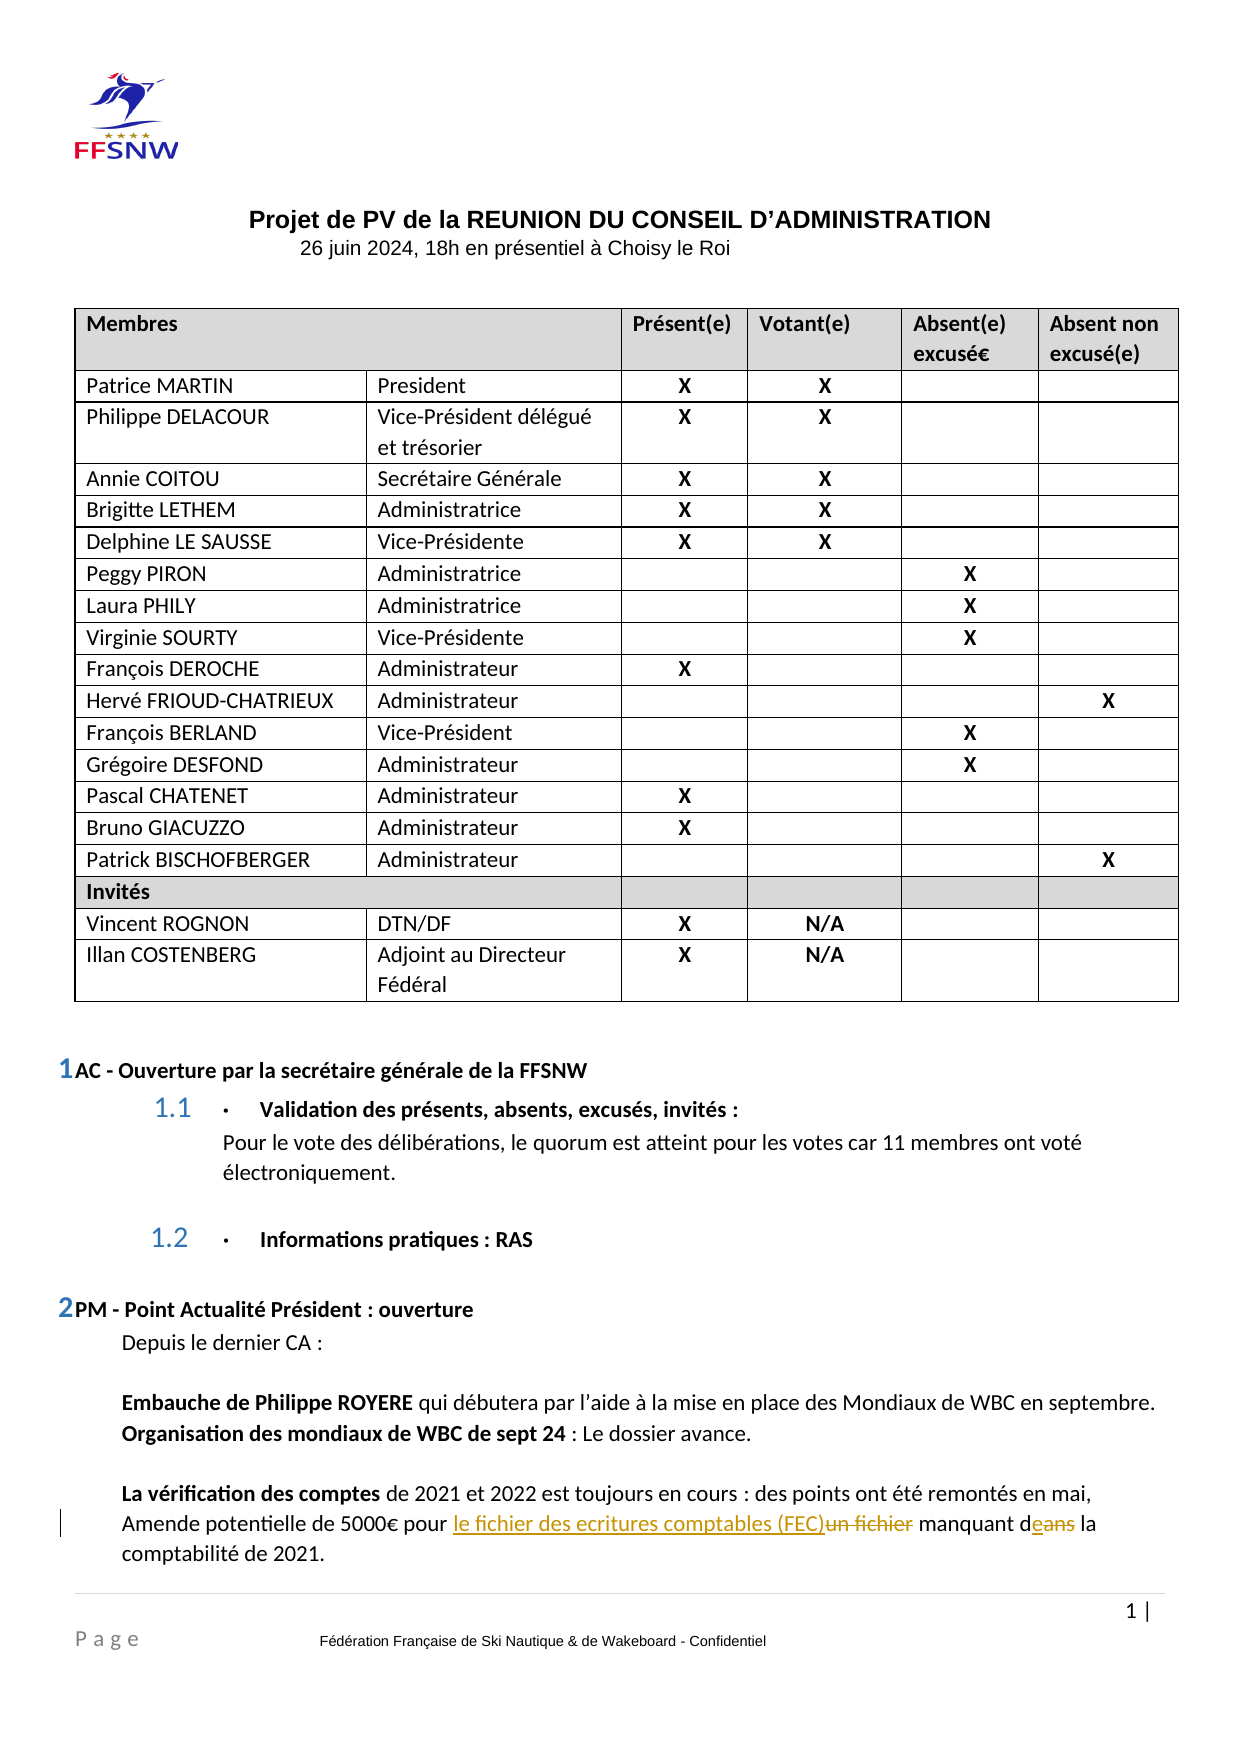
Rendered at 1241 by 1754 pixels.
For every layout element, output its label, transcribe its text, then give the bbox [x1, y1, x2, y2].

table_header Membres [76, 309, 621, 370]
table_cell [1039, 559, 1178, 590]
table_header Absent non excusé(e) [1039, 309, 1178, 370]
table_cell [1039, 371, 1178, 401]
table_cell X [902, 718, 1038, 749]
list AC - Ouverture par la secrétaire générale de la FFSNW [58, 1049, 1165, 1086]
table_cell Vincent ROGNON [76, 909, 366, 939]
table_cell Vice-Président délégué et trésorier [367, 403, 621, 463]
table_cell Administratrice [367, 559, 621, 590]
list · Validation des présents, absents, excusés, invités : [153, 1088, 1165, 1125]
table_cell Administratrice [367, 496, 621, 526]
table_cell [902, 940, 1038, 1001]
table_cell Delphine LE SAUSSE [76, 528, 366, 558]
table_cell X [622, 782, 747, 812]
table_cell Peggy PIRON [76, 559, 366, 590]
text Pour le vote des délibérations, le quorum est atteint pour les votes car 11 membres ont voté électroniquement. [223, 1128, 1165, 1186]
text Amende potentielle de 5000€ pour manquant d la comptabilité de 2021. [122, 1509, 1165, 1567]
table_cell Vice-Présidente [367, 623, 621, 653]
picture [75, 73, 179, 159]
table_cell X [748, 464, 901, 494]
table_cell [748, 750, 901, 781]
table_cell Adjoint au Directeur Fédéral [367, 940, 621, 1001]
table_cell Laura PHILY [76, 591, 366, 622]
text Organisation des mondiaux de WBC de sept 24 : Le dossier avance. [122, 1419, 1165, 1447]
table_cell [1039, 940, 1178, 1001]
table_cell [902, 655, 1038, 685]
table_cell President [367, 371, 621, 401]
table_cell [622, 877, 747, 908]
table_cell X [622, 655, 747, 685]
table_cell Invités [76, 877, 621, 908]
table_cell X [902, 559, 1038, 590]
table_cell X [902, 591, 1038, 622]
table_cell [902, 909, 1038, 939]
table_cell [1039, 496, 1178, 526]
table_cell [622, 623, 747, 653]
table_cell [1039, 403, 1178, 463]
table_cell Vice-Présidente [367, 528, 621, 558]
table_cell Administrateur [367, 750, 621, 781]
table_cell X [622, 371, 747, 401]
table_cell Patrice MARTIN [76, 371, 366, 401]
table_cell [1039, 750, 1178, 781]
table_cell X [622, 496, 747, 526]
text Embauche de Philippe ROYERE qui débutera par l’aide à la mise en place des Mondiaux de WBC en septembre. [122, 1388, 1165, 1416]
table_cell X [622, 813, 747, 844]
table_cell X [622, 940, 747, 1001]
table_cell [748, 623, 901, 653]
table_cell Pascal CHATENET [76, 782, 366, 812]
table_cell Administrateur [367, 813, 621, 844]
table_cell [622, 750, 747, 781]
table_cell Administrateur [367, 655, 621, 685]
table_cell [748, 559, 901, 590]
table_cell [748, 877, 901, 908]
table_cell [1039, 464, 1178, 494]
table_cell Administratrice [367, 591, 621, 622]
table_cell X [622, 909, 747, 939]
table_cell [748, 655, 901, 685]
table_cell [622, 591, 747, 622]
table_cell [902, 403, 1038, 463]
table_cell [1039, 813, 1178, 844]
table_cell X [1039, 686, 1178, 717]
table_cell [1039, 909, 1178, 939]
table_cell X [748, 371, 901, 401]
table_cell X [748, 496, 901, 526]
table_cell [902, 371, 1038, 401]
table_cell N/A [748, 909, 901, 939]
table_cell [1039, 877, 1178, 908]
table_cell [1039, 782, 1178, 812]
text 26 juin 2024, 18h en présentiel à Choisy le Roi [225, 236, 1165, 260]
table_cell François BERLAND [76, 718, 366, 749]
table_cell X [622, 464, 747, 494]
table_cell [748, 591, 901, 622]
table_cell François DEROCHE [76, 655, 366, 685]
table_cell [1039, 528, 1178, 558]
table_cell X [902, 623, 1038, 653]
table_cell Administrateur [367, 686, 621, 717]
table_cell Philippe DELACOUR [76, 403, 366, 463]
list · Informations pratiques : RAS [150, 1218, 1165, 1255]
table_cell Administrateur [367, 782, 621, 812]
table_cell [902, 845, 1038, 876]
table_cell Bruno GIACUZZO [76, 813, 366, 844]
table_cell Virginie SOURTY [76, 623, 366, 653]
table_cell DTN/DF [367, 909, 621, 939]
table_cell [902, 782, 1038, 812]
table_header Absent(e) excusé€ [902, 309, 1038, 370]
table_cell [902, 464, 1038, 494]
table_cell Brigitte LETHEM [76, 496, 366, 526]
table_cell X [622, 403, 747, 463]
table_cell [622, 845, 747, 876]
table_cell [1039, 718, 1178, 749]
text Projet de PV de la REUNION DU CONSEIL D’ADMINISTRATION [75, 205, 1165, 234]
text Depuis le dernier CA : [122, 1328, 1165, 1356]
table_cell [748, 686, 901, 717]
table_cell Grégoire DESFOND [76, 750, 366, 781]
table_cell [622, 718, 747, 749]
table_cell [902, 496, 1038, 526]
table_cell [748, 813, 901, 844]
table_cell Secrétaire Générale [367, 464, 621, 494]
table_cell Administrateur [367, 845, 621, 876]
list PM - Point Actualité Président : ouverture [58, 1288, 1165, 1325]
table_cell Patrick BISCHOFBERGER [76, 845, 366, 876]
table_cell N/A [748, 940, 901, 1001]
table_cell [1039, 655, 1178, 685]
table_cell [748, 782, 901, 812]
text La vérification des comptes de 2021 et 2022 est toujours en cours : des points ont été remontés en mai, [122, 1479, 1165, 1507]
table_cell [748, 845, 901, 876]
table_cell [902, 686, 1038, 717]
table_cell X [622, 528, 747, 558]
table_cell [902, 877, 1038, 908]
table_cell Hervé FRIOUD-CHATRIEUX [76, 686, 366, 717]
table_cell [622, 559, 747, 590]
table_cell X [748, 528, 901, 558]
table_cell Illan COSTENBERG [76, 940, 366, 1001]
table_cell X [902, 750, 1038, 781]
table_cell X [748, 403, 901, 463]
table_cell Vice-Président [367, 718, 621, 749]
table_header Présent(e) [622, 309, 747, 370]
table_cell [1039, 591, 1178, 622]
table_cell [902, 813, 1038, 844]
table_cell [1039, 623, 1178, 653]
table_cell [902, 528, 1038, 558]
table_cell [622, 686, 747, 717]
table_cell [748, 718, 901, 749]
table_cell X [1039, 845, 1178, 876]
table_cell Annie COITOU [76, 464, 366, 494]
table_header Votant(e) [748, 309, 901, 370]
